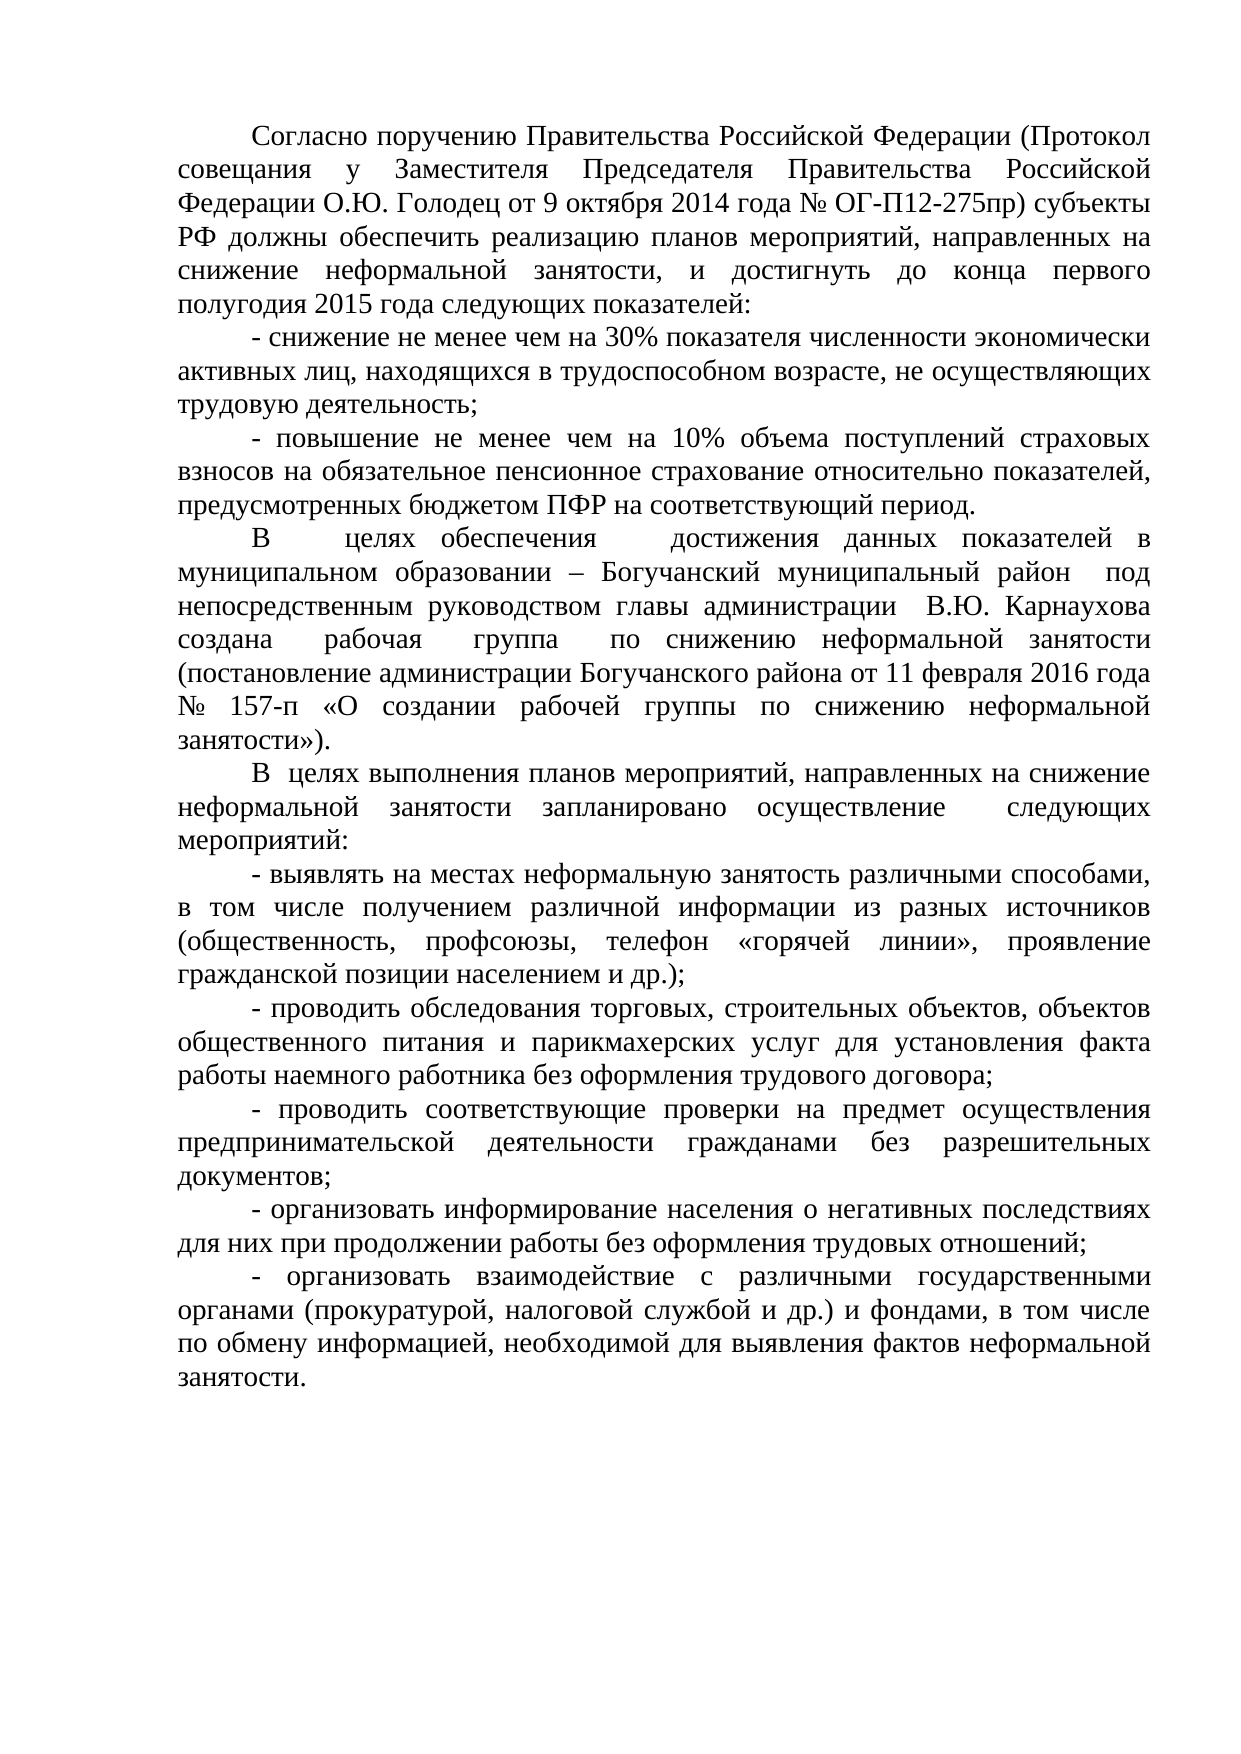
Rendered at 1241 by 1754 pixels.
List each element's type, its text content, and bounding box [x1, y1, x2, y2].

text - повышение не менее чем на 10% объема поступлений страховых взносов на обязательное пенсионное страхование относительно показателей, предусмотренных бюджетом ПФР на соответствующий период. [177, 420, 1152, 521]
text - проводить соответствующие проверки на предмет осуществления предпринимательской деятельности гражданами без разрешительных документов; [177, 1091, 1152, 1191]
text - организовать информирование населения о негативных последствиях для них при продолжении работы без оформления трудовых отношений; [177, 1191, 1152, 1258]
text Согласно поручению Правительства Российской Федерации (Протокол совещания у Заместителя Председателя Правительства Российской Федерации О.Ю. Голодец от 9 октября 2014 года № ОГ-П12-275пр) субъекты РФ должны обеспечить реализацию планов мероприятий, направленных на снижение неформальной занятости, и достигнуть до конца первого полугодия 2015 года следующих показателей: [177, 118, 1152, 319]
text - снижение не менее чем на 30% показателя численности экономически активных лиц, находящихся в трудоспособном возрасте, не осуществляющих трудовую деятельность; [177, 319, 1152, 420]
text - организовать взаимодействие с различными государственными органами (прокуратурой, налоговой службой и др.) и фондами, в том числе по обмену информацией, необходимой для выявления фактов неформальной занятости. [177, 1258, 1152, 1393]
text - выявлять на местах неформальную занятость различными способами, в том числе получением различной информации из разных источников (общественность, профсоюзы, телефон «горячей линии», проявление гражданской позиции населением и др.); [177, 856, 1152, 990]
text - проводить обследования торговых, строительных объектов, объектов общественного питания и парикмахерских услуг для установления факта работы наемного работника без оформления трудового договора; [177, 990, 1152, 1091]
text В целях выполнения планов мероприятий, направленных на снижение неформальной занятости запланировано осуществление следующих мероприятий: [177, 755, 1152, 856]
text В целях обеспечения достижения данных показателей в муниципальном образовании – Богучанский муниципальный район под непосредственным руководством главы администрации В.Ю. Карнаухова создана рабочая группа по снижению неформальной занятости (постановление администрации Богучанского района от 11 февраля 2016 года № 157-п «О создании рабочей группы по снижению неформальной занятости»). [177, 521, 1152, 755]
